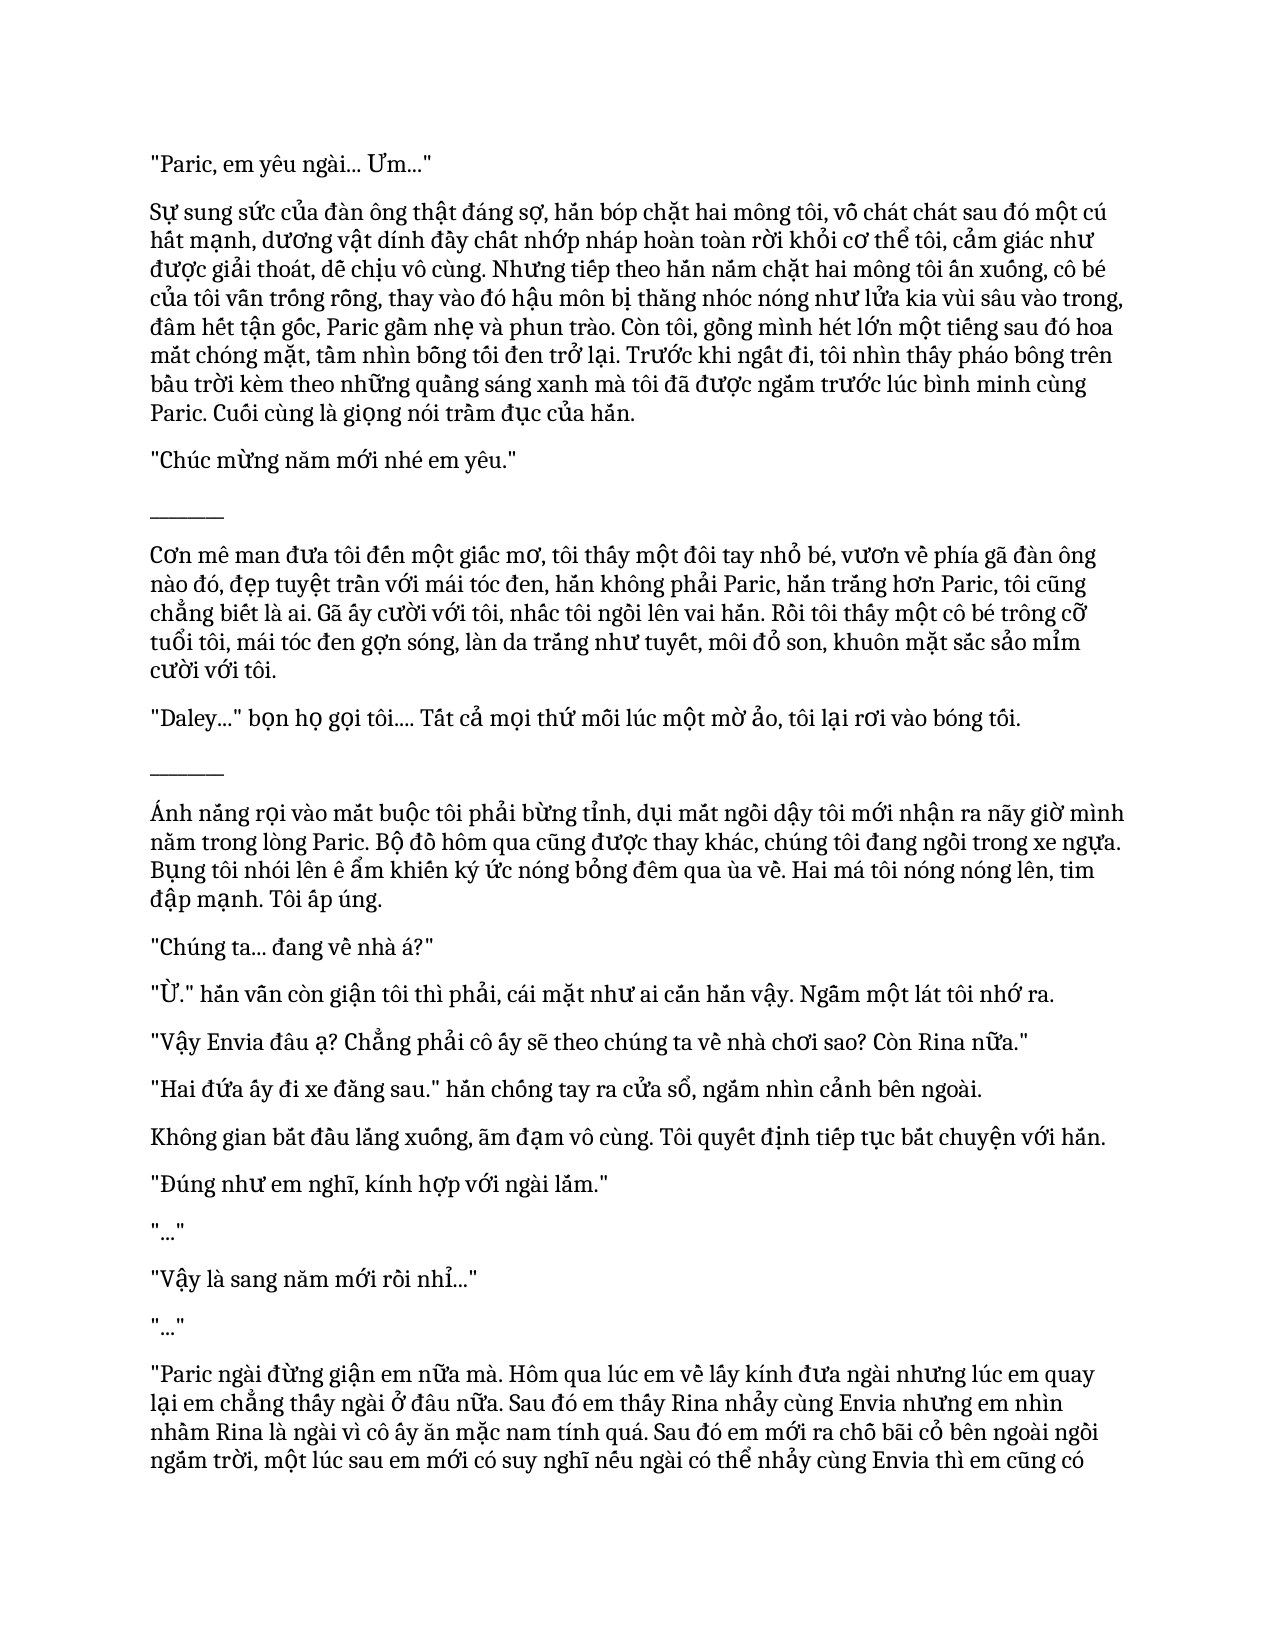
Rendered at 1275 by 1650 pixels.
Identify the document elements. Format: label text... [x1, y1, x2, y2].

text "..." [150, 1217, 1125, 1246]
text "Paric, em yêu ngài... Ưm..." [150, 150, 1125, 179]
text "Chúng ta... đang về nhà á?" [150, 932, 1125, 961]
text ________ [150, 494, 1125, 522]
text Cơn mê man đưa tôi đến một giấc mơ, tôi thấy một đôi tay nhỏ bé, vươn về phía gã đàn ông nào đó, đẹp tuyệt trần với mái tóc đen, hắn không phải Paric, hắn trắng hơn Paric, tôi cũng chẳng biết là ai. Gã ấy cười với tôi, nhấc tôi ngồi lên vai hắn. Rồi tôi thấy một cô bé trông cỡ tuổi tôi, mái tóc đen gợn sóng, làn da trắng như tuyết, môi đỏ son, khuôn mặt sắc sảo mỉm cười với tôi. [150, 541, 1125, 685]
text "Ừ." hắn vẫn còn giận tôi thì phải, cái mặt như ai cắn hắn vậy. Ngẫm một lát tôi nhớ ra. [150, 980, 1125, 1009]
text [150, 1360, 1125, 1475]
text "Hai đứa ấy đi xe đằng sau." hắn chống tay ra cửa sổ, ngắm nhìn cảnh bên ngoài. [150, 1075, 1125, 1104]
text "Chúc mừng năm mới nhé em yêu." [150, 446, 1125, 475]
text "..." [150, 1312, 1125, 1341]
text "Daley..." bọn họ gọi tôi.... Tất cả mọi thứ mỗi lúc một mờ ảo, tôi lại rơi vào bóng tối. [150, 704, 1125, 732]
text ________ [150, 751, 1125, 780]
text Không gian bắt đầu lắng xuống, ãm đạm vô cùng. Tôi quyết định tiếp tục bắt chuyện với hắn. [150, 1122, 1125, 1151]
text "Vậy là sang năm mới rồi nhỉ..." [150, 1265, 1125, 1294]
text Ánh nắng rọi vào mắt buộc tôi phải bừng tỉnh, dụi mắt ngồi dậy tôi mới nhận ra nãy giờ mình nằm trong lòng Paric. Bộ đồ hôm qua cũng được thay khác, chúng tôi đang ngồi trong xe ngựa. Bụng tôi nhói lên ê ẩm khiến ký ức nóng bỏng đêm qua ùa về. Hai má tôi nóng nóng lên, tim đập mạnh. Tôi ấp úng. [150, 799, 1125, 914]
text "Đúng như em nghĩ, kính hợp với ngài lắm." [150, 1170, 1125, 1199]
text Sự sung sức của đàn ông thật đáng sợ, hắn bóp chặt hai mông tôi, vỗ chát chát sau đó một cú hất mạnh, dương vật dính đầy chất nhớp nháp hoàn toàn rời khỏi cơ thể tôi, cảm giác như được giải thoát, dễ chịu vô cùng. Nhưng tiếp theo hắn nắm chặt hai mông tôi ấn xuống, cô bé của tôi vẫn trống rỗng, thay vào đó hậu môn bị thằng nhóc nóng như lửa kia vùi sâu vào trong, đâm hết tận gốc, Paric gầm nhẹ và phun trào. Còn tôi, gồng mình hét lớn một tiếng sau đó hoa mắt chóng mặt, tầm nhìn bỗng tối đen trở lại. Trước khi ngất đi, tôi nhìn thấy pháo bông trên bầu trời kèm theo những quầng sáng xanh mà tôi đã được ngắm trước lúc bình minh cùng Paric. Cuối cùng là giọng nói trầm đục của hắn. [150, 197, 1125, 427]
text "Vậy Envia đâu ạ? Chẳng phải cô ấy sẽ theo chúng ta về nhà chơi sao? Còn Rina nữa." [150, 1027, 1125, 1056]
